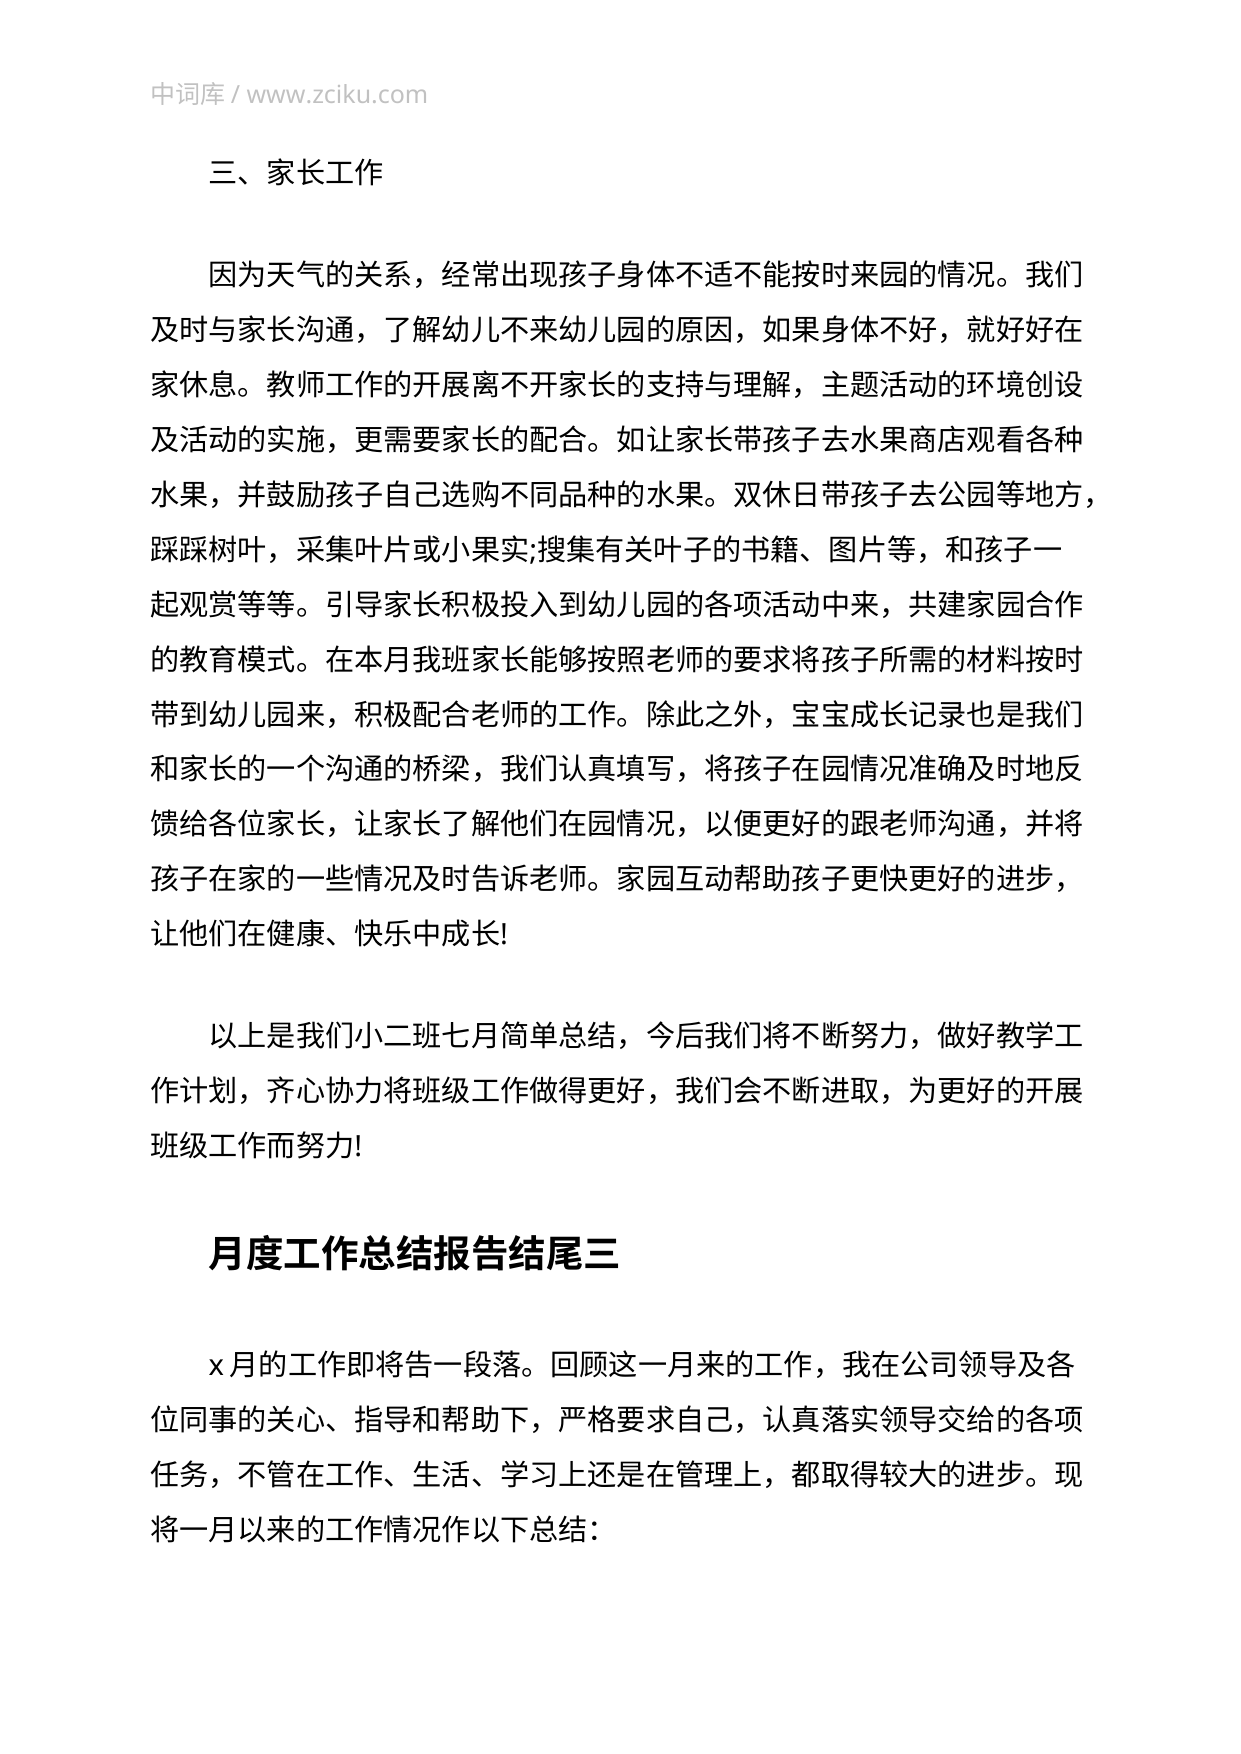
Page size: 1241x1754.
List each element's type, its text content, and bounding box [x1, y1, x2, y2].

text 以上是我们小二班七月简单总结，今后我们将不断努力，做好教学工作计划，齐心协力将班级工作做得更好，我们会不断进取，为更好的开展班级工作而努力! [150, 1013, 1090, 1165]
text 因为天气的关系，经常出现孩子身体不适不能按时来园的情况。我们及时与家长沟通，了解幼儿不来幼儿园的原因，如果身体不好，就好好在家休息。教师工作的开展离不开家长的支持与理解，主题活动的环境创设及活动的实施，更需要家长的配合。如让家长带孩子去水果商店观看各种水果，并鼓励孩子自己选购不同品种的水果。双休日带孩子去公园等地方，踩踩树叶，采集叶片或小果实;搜集有关叶子的书籍、图片等，和孩子一起观赏等等。引导家长积极投入到幼儿园的各项活动中来，共建家园合作的教育模式。在本月我班家长能够按照老师的要求将孩子所需的材料按时带到幼儿园来，积极配合老师的工作。除此之外，宝宝成长记录也是我们和家长的一个沟通的桥梁，我们认真填写，将孩子在园情况准确及时地反馈给各位家长，让家长了解他们在园情况，以便更好的跟老师沟通，并将孩子在家的一些情况及时告诉老师。家园互动帮助孩子更快更好的进步，让他们在健康、快乐中成长! [150, 252, 1090, 953]
text 三、家长工作 [150, 150, 1090, 192]
text 月度工作总结报告结尾三 [150, 1224, 1090, 1279]
text x月的工作即将告一段落。回顾这一月来的工作，我在公司领导及各位同事的关心、指导和帮助下，严格要求自己，认真落实领导交给的各项任务，不管在工作、生活、学习上还是在管理上，都取得较大的进步。现将一月以来的工作情况作以下总结： [150, 1342, 1090, 1549]
